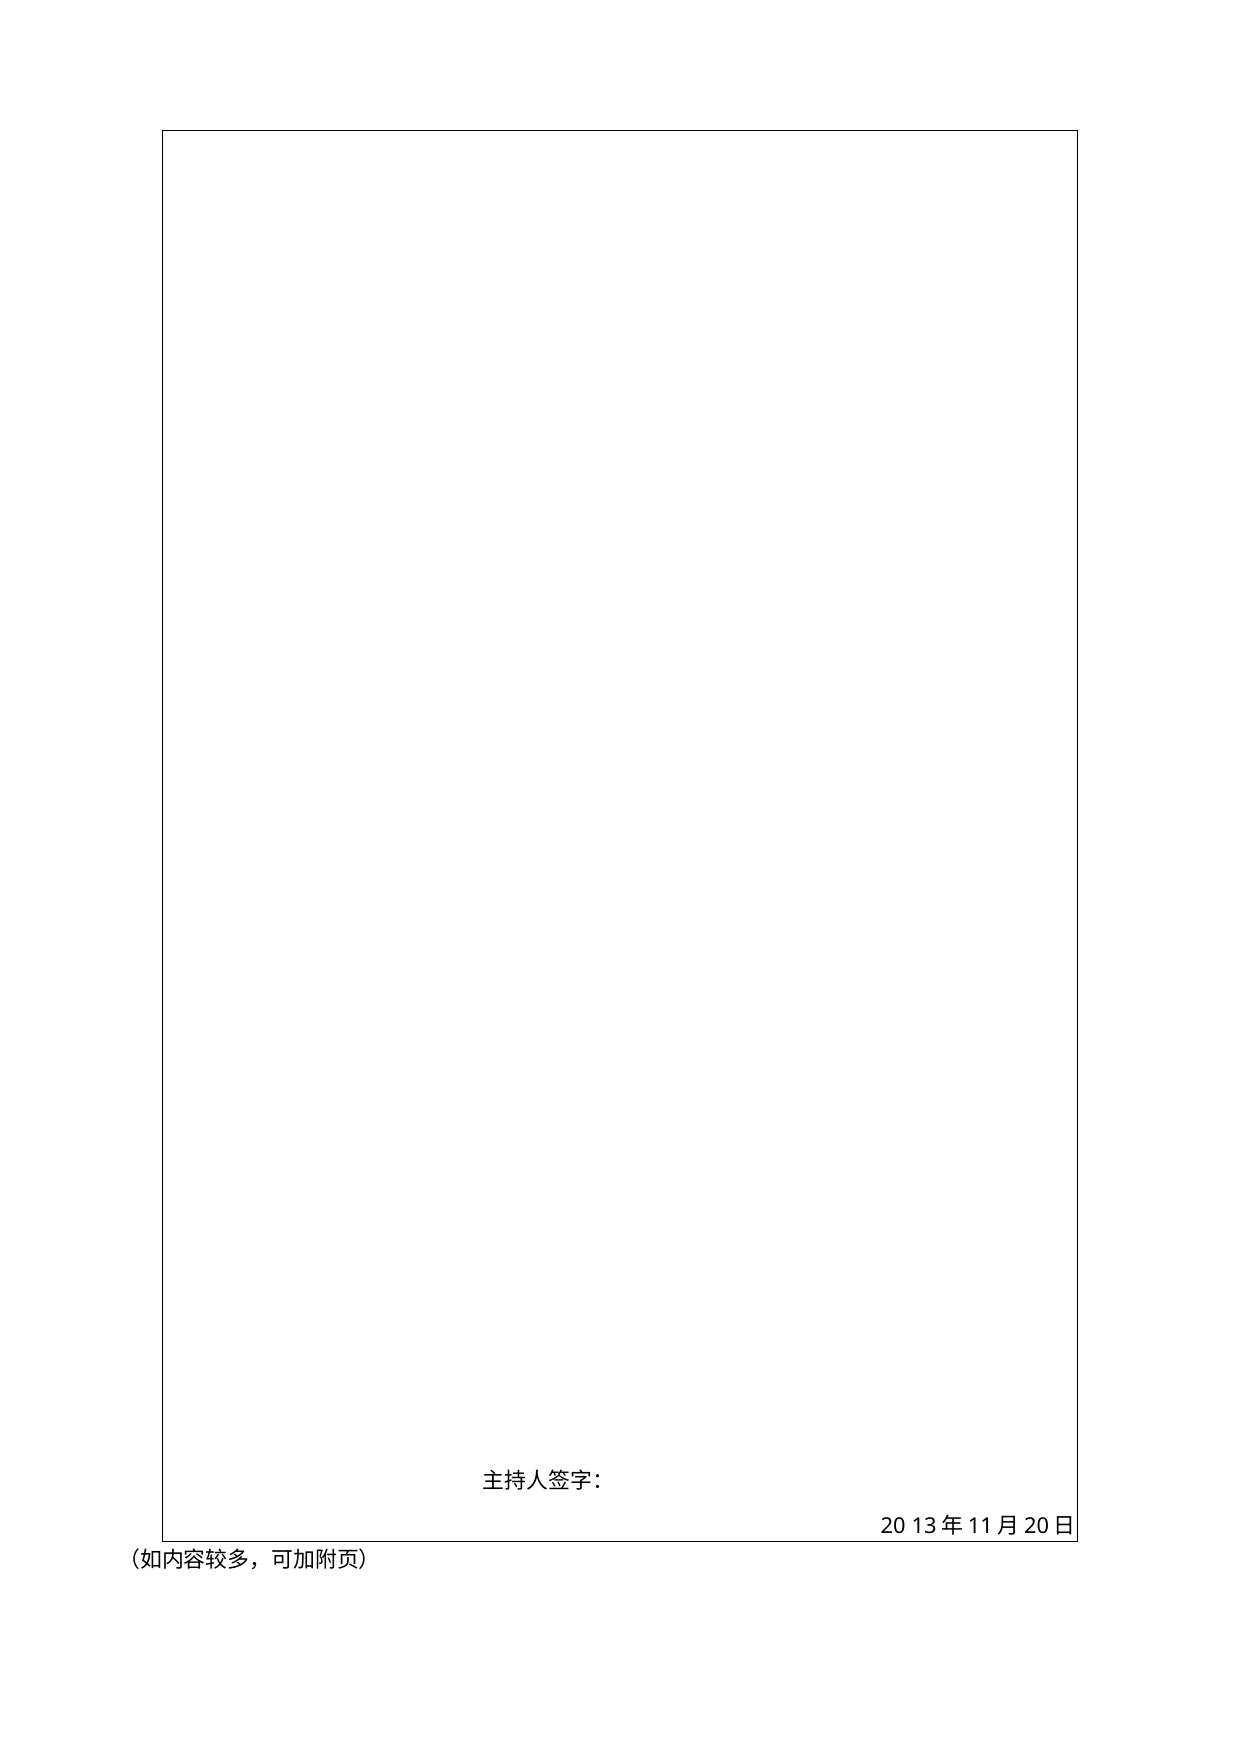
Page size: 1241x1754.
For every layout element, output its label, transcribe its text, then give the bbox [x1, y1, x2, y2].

text （如内容较多，可加附页） [118, 1542, 1122, 1574]
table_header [163, 131, 1077, 1541]
